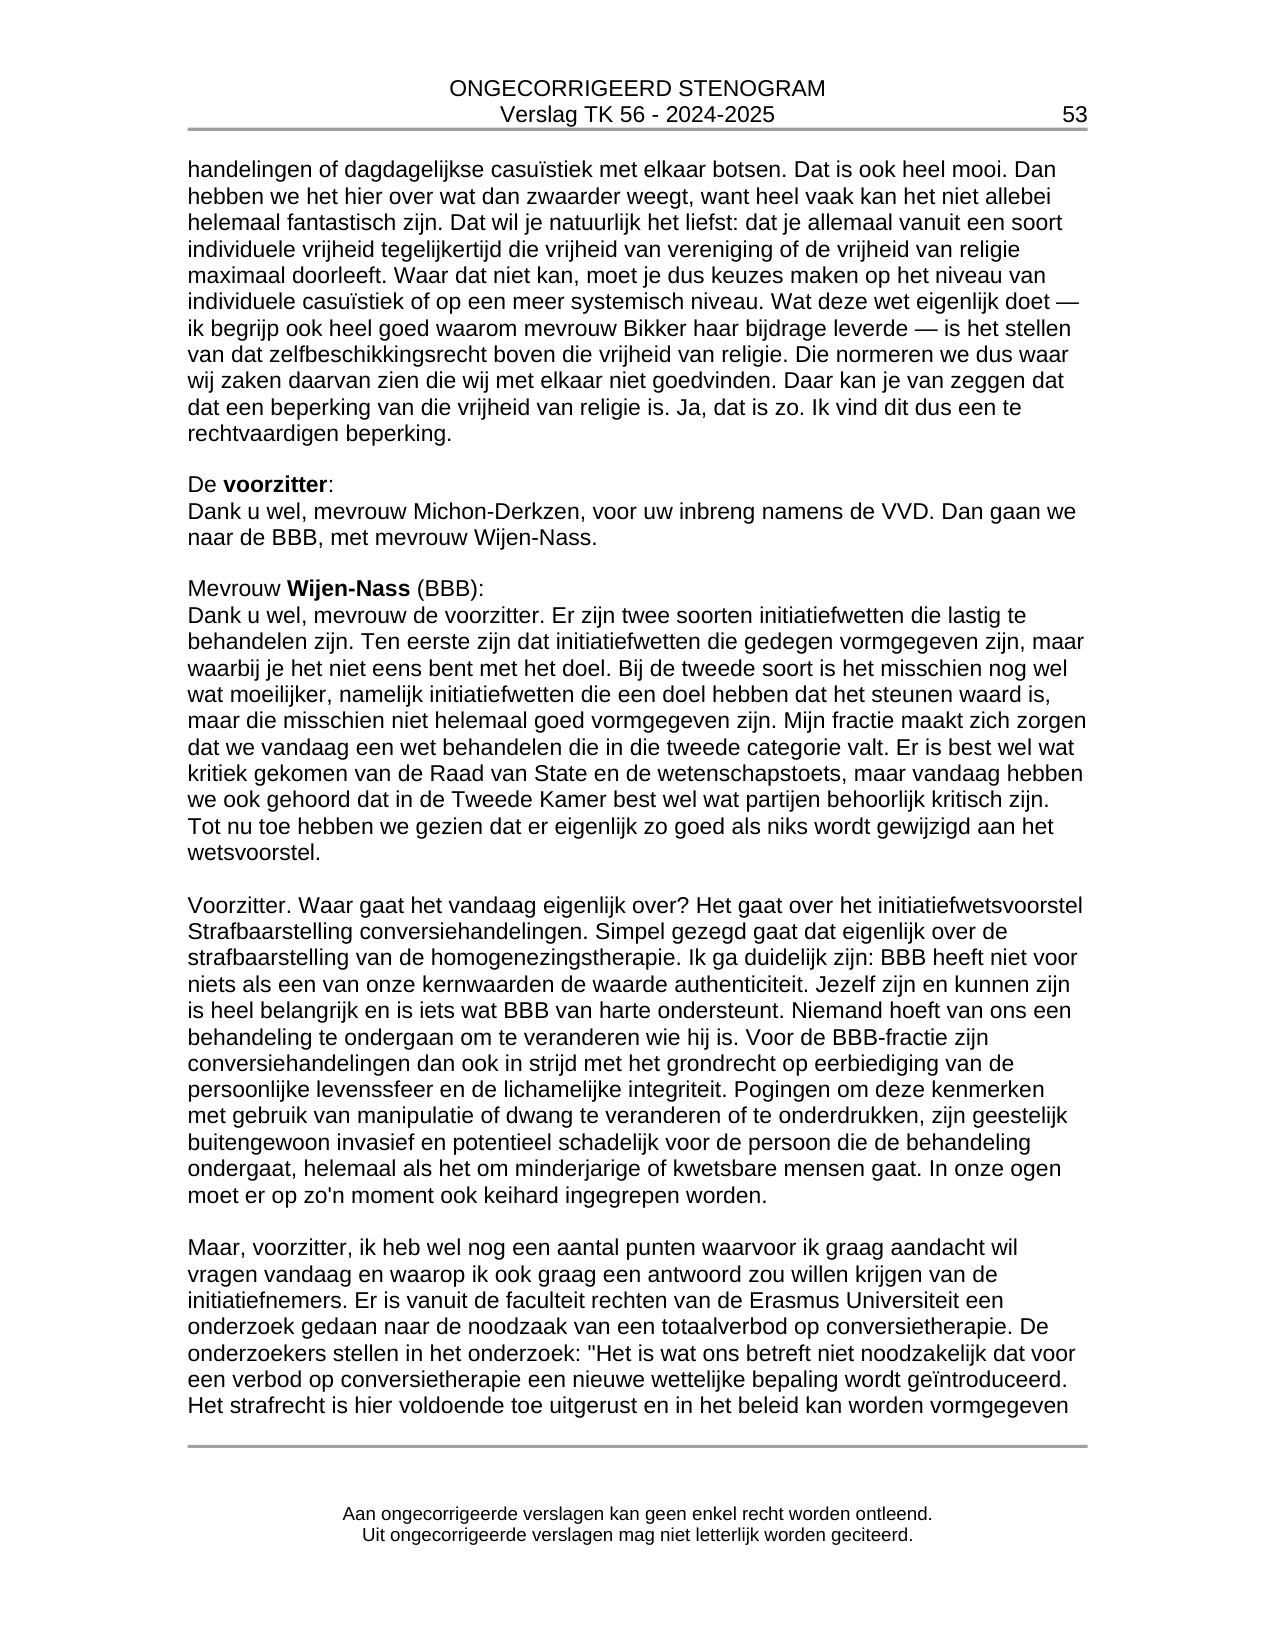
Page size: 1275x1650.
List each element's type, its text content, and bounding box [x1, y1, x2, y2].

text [187, 575, 1087, 1419]
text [187, 156, 1087, 446]
text De voorzitter: Dank u wel, mevrouw Michon-Derkzen, voor uw inbreng namens de VVD. Dan gaan we naar de BBB, met mevrouw Wijen-Nass. [187, 471, 1087, 550]
